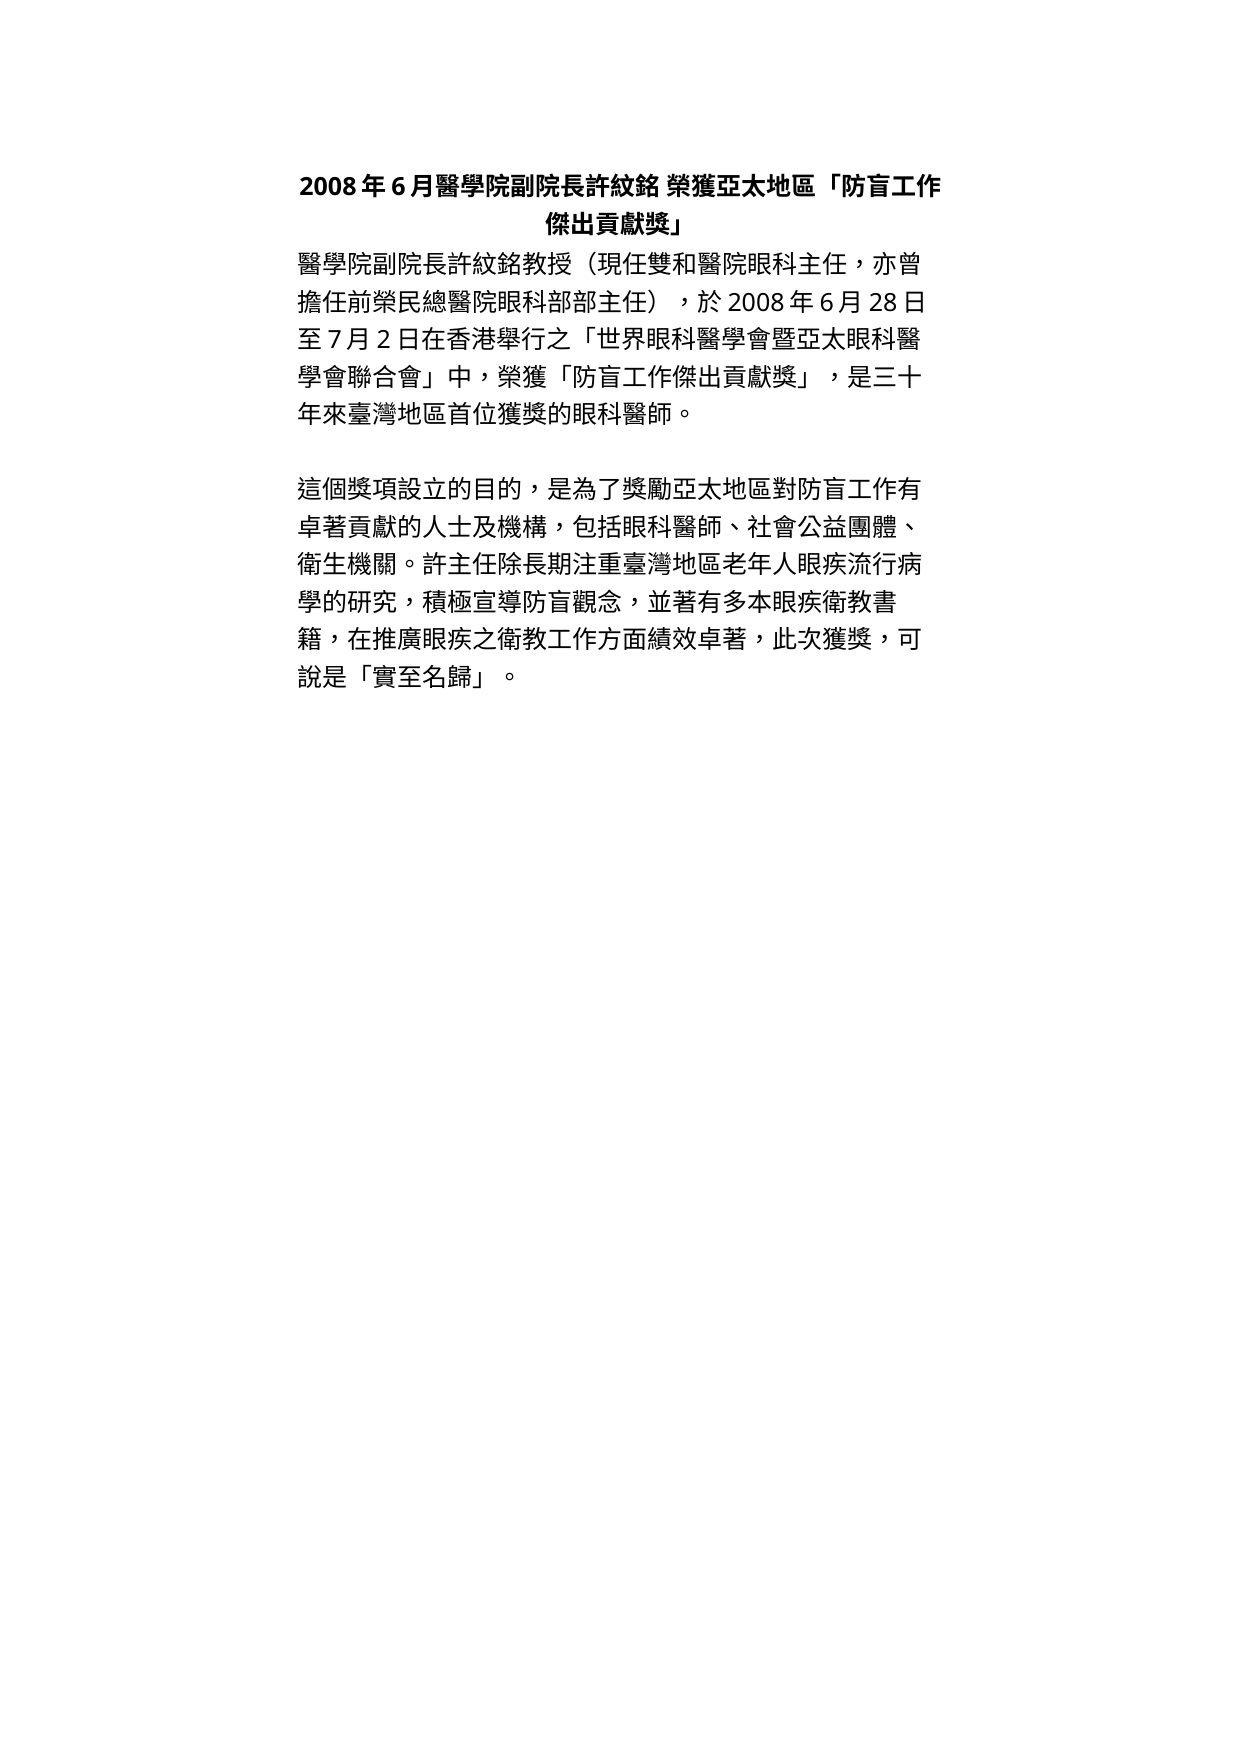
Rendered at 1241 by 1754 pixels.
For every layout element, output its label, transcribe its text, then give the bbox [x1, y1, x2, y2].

table_header 2008年6月醫學院副院長許紋銘 榮獲亞太地區「防盲工作傑出貢獻獎」 [296, 165, 944, 243]
table_cell 醫學院副院長許紋銘教授（現任雙和醫院眼科主任，亦曾擔任前榮民總醫院眼科部部主任），於2008年6月28日至7月2日在香港舉行之「世界眼科醫學會暨亞太眼科醫學會聯合會」中，榮獲「防盲工作傑出貢獻獎」，是三十年來臺灣地區首位獲獎的眼科醫師。 這個獎項設立的目的，是為了獎勵亞太地區對防盲工作有卓著貢獻的人士及機構，包括眼科醫師、社會公益團體、衛生機關。許主任除長期注重臺灣地區老年人眼疾流行病學的研究，積極宣導防盲觀念，並著有多本眼疾衛教書籍，在推廣眼疾之衛教工作方面績效卓著，此次獲獎，可說是「實至名歸」。 [296, 243, 944, 696]
